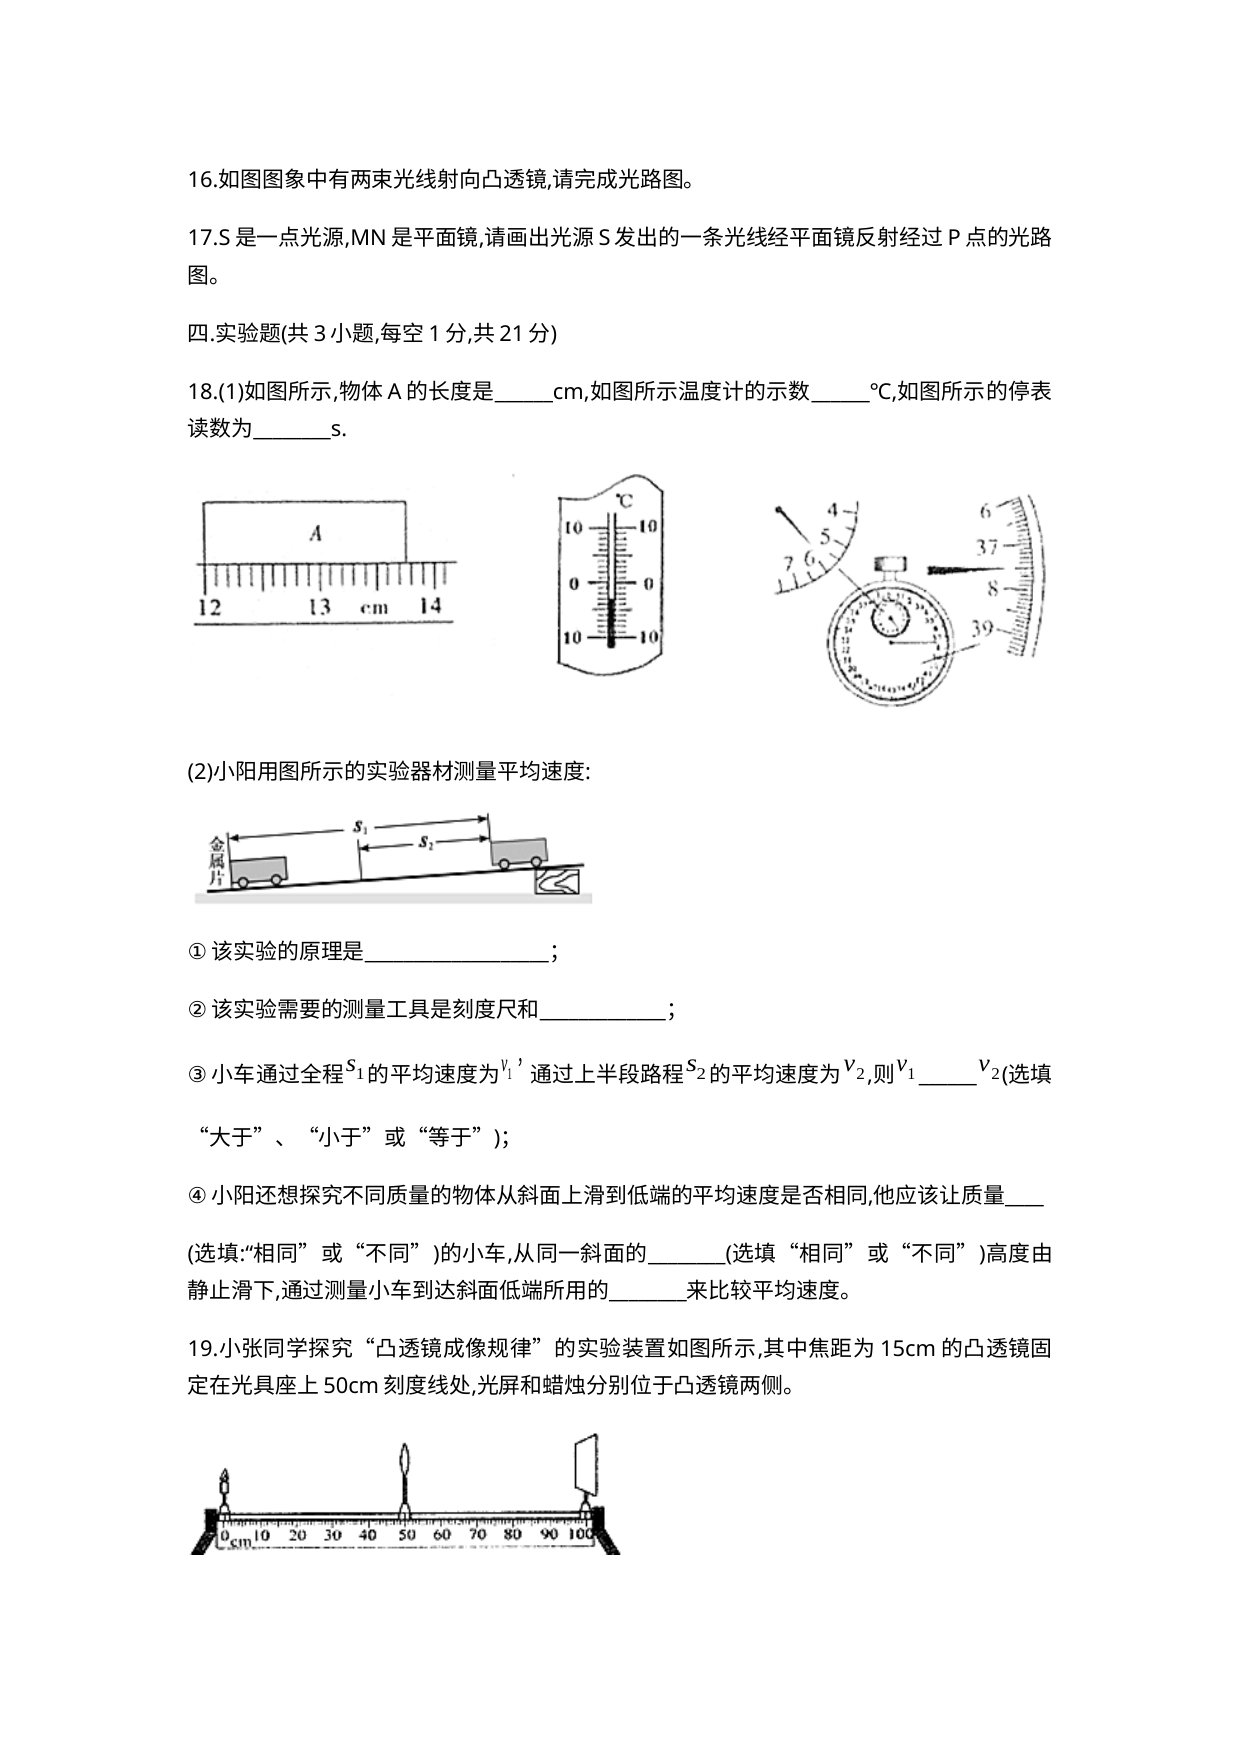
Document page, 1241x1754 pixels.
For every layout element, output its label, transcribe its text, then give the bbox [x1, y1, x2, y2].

text 16.如图图象中有两束光线射向凸透镜,请完成光路图。 [187, 162, 1053, 194]
picture [187, 468, 1052, 712]
text 18.(1)如图所示,物体A的长度是______cm,如图所示温度计的示数______℃,如图所示的停表读数为________s. [187, 373, 1053, 443]
text ③小车通过全程的平均速度为通过上半段路程的平均速度为,则______(选填“大于”、“小于”或“等于”)； [187, 1050, 1053, 1152]
text 17.S是一点光源,MN是平面镜,请画出光源S发出的一条光线经平面镜反射经过P点的光路图。 [187, 220, 1053, 290]
text 19.小张同学探究“凸透镜成像规律”的实验装置如图所示,其中焦距为15cm的凸透镜固定在光具座上50cm刻度线处,光屏和蜡烛分别位于凸透镜两侧。 [187, 1331, 1053, 1401]
picture [187, 1426, 622, 1555]
text ①该实验的原理是___________________； [187, 934, 1053, 966]
text (2)小阳用图所示的实验器材测量平均速度: [187, 753, 1053, 786]
picture [187, 811, 597, 909]
text (选填:“相同”或“不同”)的小车,从同一斜面的________(选填“相同”或“不同”)高度由静止滑下,通过测量小车到达斜面低端所用的________来比较平均速度。 [187, 1236, 1053, 1305]
text ②该实验需要的测量工具是刻度尺和_____________； [187, 992, 1053, 1024]
text 四.实验题(共3小题,每空1分,共21分) [187, 315, 1053, 348]
text ④小阳还想探究不同质量的物体从斜面上滑到低端的平均速度是否相同,他应该让质量____ [187, 1178, 1053, 1210]
